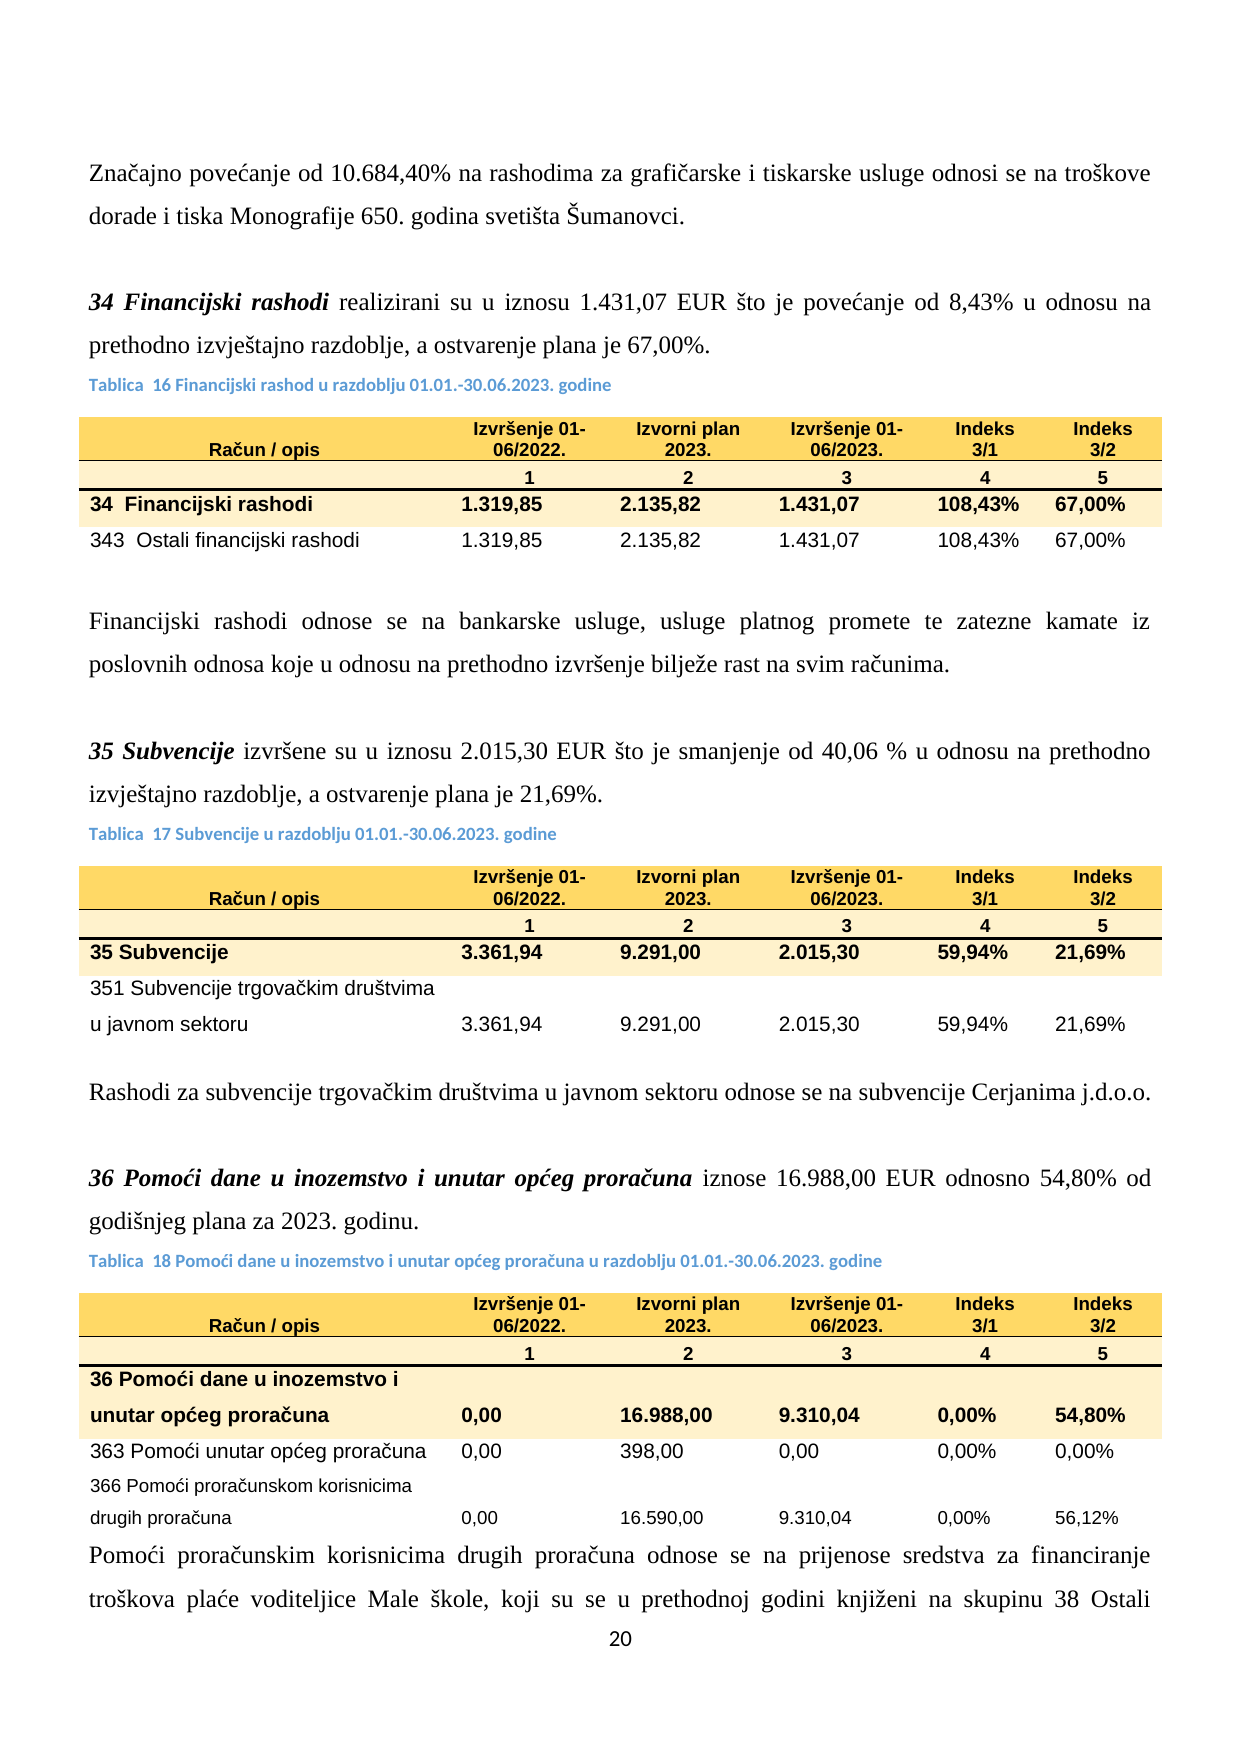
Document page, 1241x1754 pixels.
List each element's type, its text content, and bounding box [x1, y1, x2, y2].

table_header Izvorni plan 2023. [609, 1293, 767, 1336]
table_cell 67,00% [1044, 528, 1162, 563]
table_cell 108,43% [926, 528, 1044, 563]
table_header Izvršenje 01-06/2023. [767, 1293, 926, 1336]
table_cell 0,00 [450, 1439, 609, 1475]
table_header Izvršenje 01-06/2023. [767, 417, 926, 460]
table_cell 9.310,04 [767, 1367, 926, 1439]
table_cell 59,94% [926, 940, 1044, 976]
table_cell 1.431,07 [767, 528, 926, 563]
table_header Izvršenje 01-06/2023. [767, 866, 926, 909]
table_cell 343 Ostali financijski rashodi [79, 528, 450, 563]
table_cell 0,00% [1044, 1439, 1162, 1475]
table_header Račun / opis [79, 866, 450, 909]
table_cell 36 Pomoći dane u inozemstvo i unutar općeg proračuna [79, 1367, 450, 1439]
table_cell [79, 910, 450, 937]
table_cell 1 [450, 910, 609, 937]
table_cell 5 [1044, 1337, 1162, 1364]
text Financijski rashodi odnose se na bankarske usluge, usluge platnog promete te zatezne kamate iz poslovnih odnosa koje u odnosu na prethodno izvršenje bilježe rast na svim računima. [89, 606, 1152, 678]
table_cell 4 [926, 461, 1044, 488]
table_cell 2 [609, 1337, 767, 1364]
table_cell 2.015,30 [767, 976, 926, 1048]
table_cell 56,12% [1044, 1475, 1162, 1541]
table_cell 5 [1044, 910, 1162, 937]
table_cell 1 [450, 461, 609, 488]
table_cell 1 [450, 1337, 609, 1364]
table_cell 3.361,94 [450, 940, 609, 976]
table_cell 363 Pomoći unutar općeg proračuna [79, 1439, 450, 1475]
table_header Izvršenje 01-06/2022. [450, 417, 609, 460]
table_cell 1.431,07 [767, 491, 926, 527]
table_cell 0,00 [450, 1475, 609, 1541]
table_header Izvršenje 01-06/2022. [450, 866, 609, 909]
table_cell 3 [767, 910, 926, 937]
text 34 Financijski rashodi realizirani su u iznosu 1.431,07 EUR što je povećanje od 8,43% u odnosu na prethodno izvještajno razdoblje, a ostvarenje plana je 67,00%. [89, 287, 1152, 359]
table_cell 0,00 [450, 1367, 609, 1439]
table_header Izvorni plan 2023. [609, 866, 767, 909]
table_cell 9.291,00 [609, 940, 767, 976]
table_header Indeks 3/1 [926, 1293, 1044, 1336]
table_cell 2 [609, 910, 767, 937]
table_cell 16.988,00 [609, 1367, 767, 1439]
table_header Indeks 3/2 [1044, 866, 1162, 909]
table_cell 3.361,94 [450, 976, 609, 1048]
table_cell 108,43% [926, 491, 1044, 527]
table_header Račun / opis [79, 1293, 450, 1336]
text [89, 1541, 1152, 1612]
table_cell 21,69% [1044, 940, 1162, 976]
table_cell 351 Subvencije trgovačkim društvima u javnom sektoru [79, 976, 450, 1048]
table_cell 54,80% [1044, 1367, 1162, 1439]
table_cell 21,69% [1044, 976, 1162, 1048]
table_cell 9.291,00 [609, 976, 767, 1048]
table_cell 2.015,30 [767, 940, 926, 976]
table_cell 0,00% [926, 1439, 1044, 1475]
table_cell 5 [1044, 461, 1162, 488]
text Rashodi za subvencije trgovačkim društvima u javnom sektoru odnose se na subvencije Cerjanima j.d.o.o. [89, 1077, 1152, 1105]
table_cell 1.319,85 [450, 491, 609, 527]
table_cell 3 [767, 461, 926, 488]
table_header Račun / opis [79, 417, 450, 460]
table_cell 34 Financijski rashodi [79, 491, 450, 527]
text 36 Pomoći dane u inozemstvo i unutar općeg proračuna iznose 16.988,00 EUR odnosno 54,80% od godišnjeg plana za 2023. godinu. [89, 1163, 1152, 1235]
table_header Izvorni plan 2023. [609, 417, 767, 460]
table_header Izvršenje 01-06/2022. [450, 1293, 609, 1336]
table_header Indeks 3/1 [926, 417, 1044, 460]
table_cell 35 Subvencije [79, 940, 450, 976]
table_cell 2 [609, 461, 767, 488]
table_cell 2.135,82 [609, 528, 767, 563]
table_cell 4 [926, 1337, 1044, 1364]
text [89, 158, 1152, 230]
table_cell 0,00% [926, 1367, 1044, 1439]
table_cell [79, 461, 450, 488]
table_cell 2.135,82 [609, 491, 767, 527]
table_cell 67,00% [1044, 491, 1162, 527]
table_cell 398,00 [609, 1439, 767, 1475]
table_header Indeks 3/2 [1044, 417, 1162, 460]
table_cell 0,00 [767, 1439, 926, 1475]
table_cell 1.319,85 [450, 528, 609, 563]
table_header Indeks 3/1 [926, 866, 1044, 909]
table_cell 0,00% [926, 1475, 1044, 1541]
table_cell 9.310,04 [767, 1475, 926, 1541]
table_cell 59,94% [926, 976, 1044, 1048]
text 35 Subvencije izvršene su u iznosu 2.015,30 EUR što je smanjenje od 40,06 % u odnosu na prethodno izvještajno razdoblje, a ostvarenje plana je 21,69%. [89, 736, 1152, 808]
table_cell 3 [767, 1337, 926, 1364]
table_header Indeks 3/2 [1044, 1293, 1162, 1336]
table_cell 16.590,00 [609, 1475, 767, 1541]
table_cell 4 [926, 910, 1044, 937]
table_cell [79, 1337, 450, 1364]
table_cell 366 Pomoći proračunskom korisnicima drugih proračuna [79, 1475, 450, 1541]
